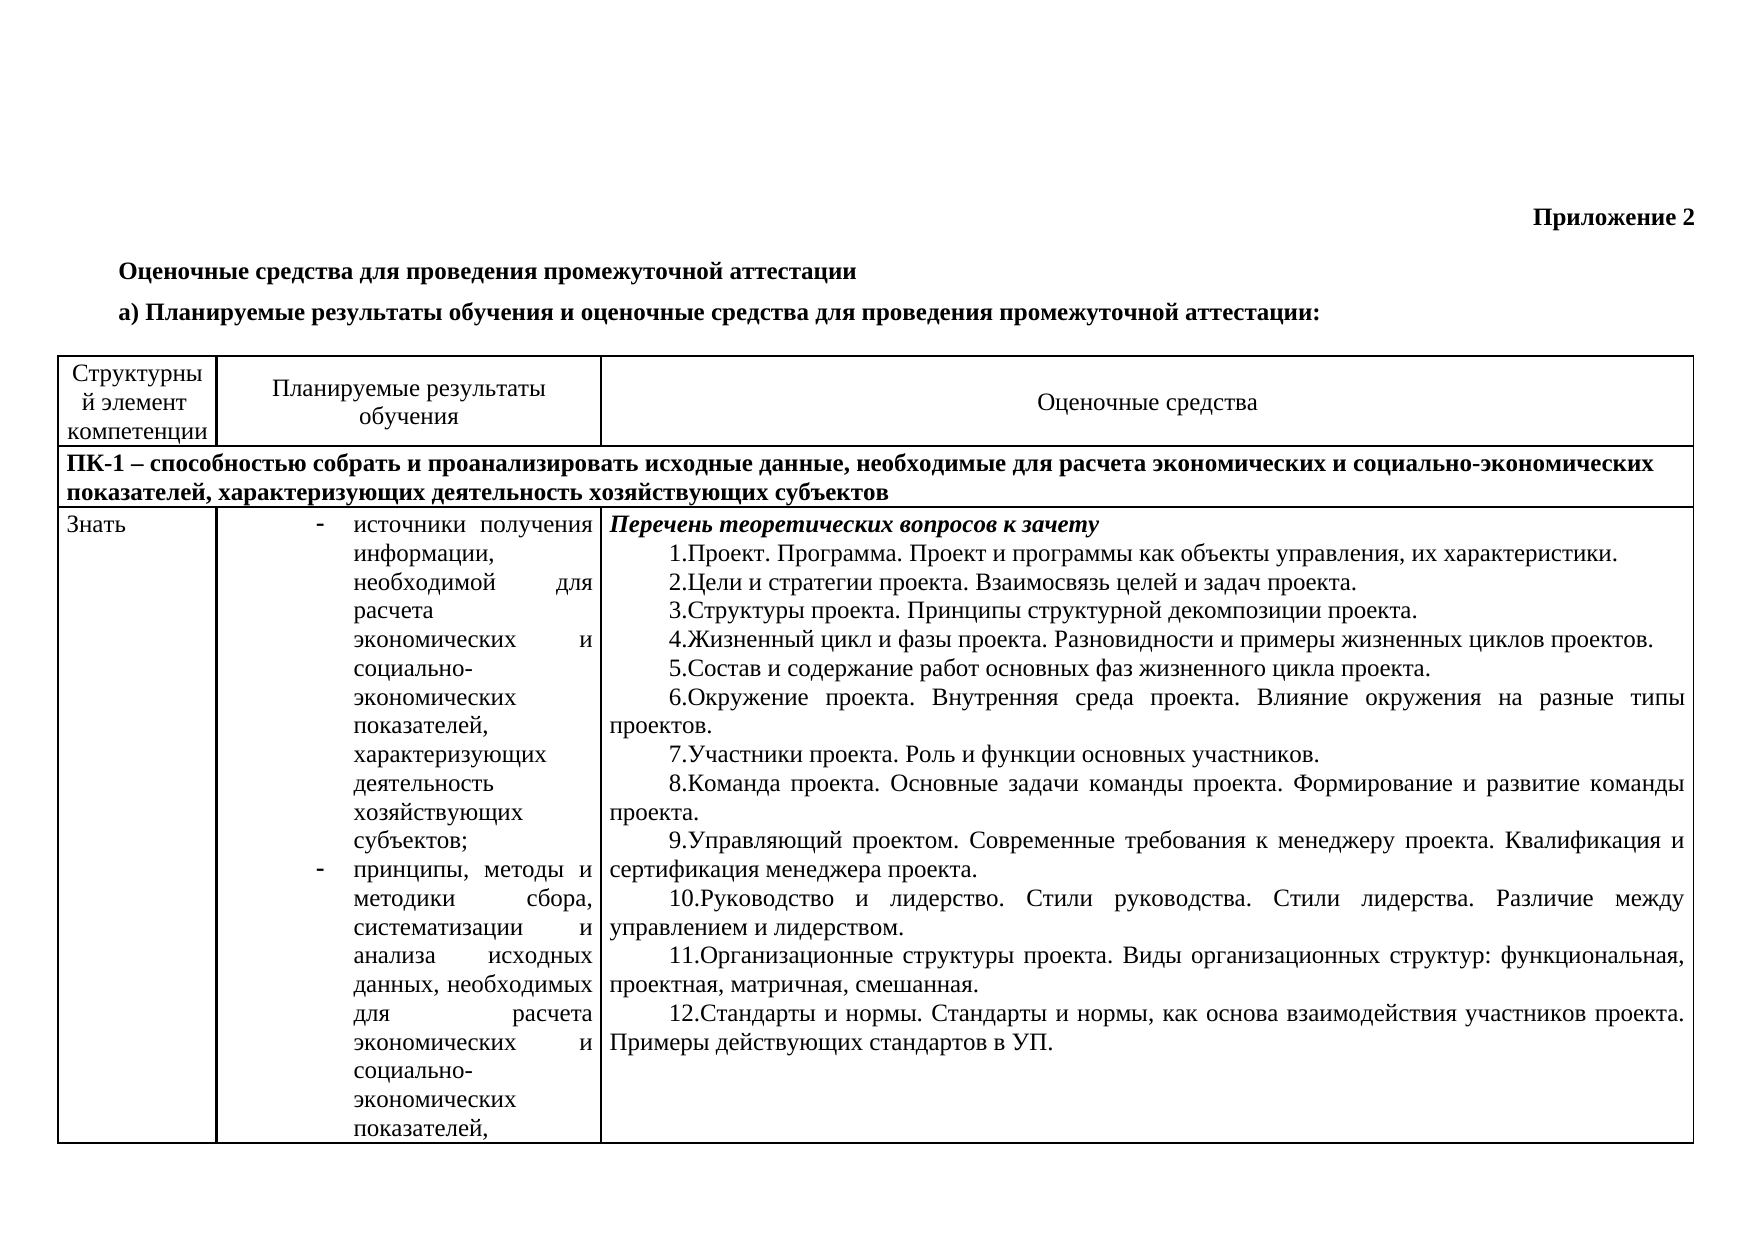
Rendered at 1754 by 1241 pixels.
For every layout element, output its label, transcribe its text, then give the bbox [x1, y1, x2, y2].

table_header Планируемые результаты обучения [218, 357, 600, 444]
table_header Оценочные средства [602, 357, 1693, 444]
text а) Планируемые результаты обучения и оценочные средства для проведения промежуточной аттестации: [59, 297, 1695, 326]
text Оценочные средства для проведения промежуточной аттестации [118, 256, 1695, 285]
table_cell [602, 508, 1693, 1142]
text Приложение 2 [118, 202, 1695, 231]
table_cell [218, 508, 600, 1142]
table_header Структурный элемент компетенции [59, 357, 215, 444]
table_cell Знать [59, 508, 215, 1142]
table_cell ПК-1 – способностью собрать и проанализировать исходные данные, необходимые для расчета экономических и социально-экономических показателей, характеризующих деятельность хозяйствующих субъектов [59, 447, 1693, 506]
